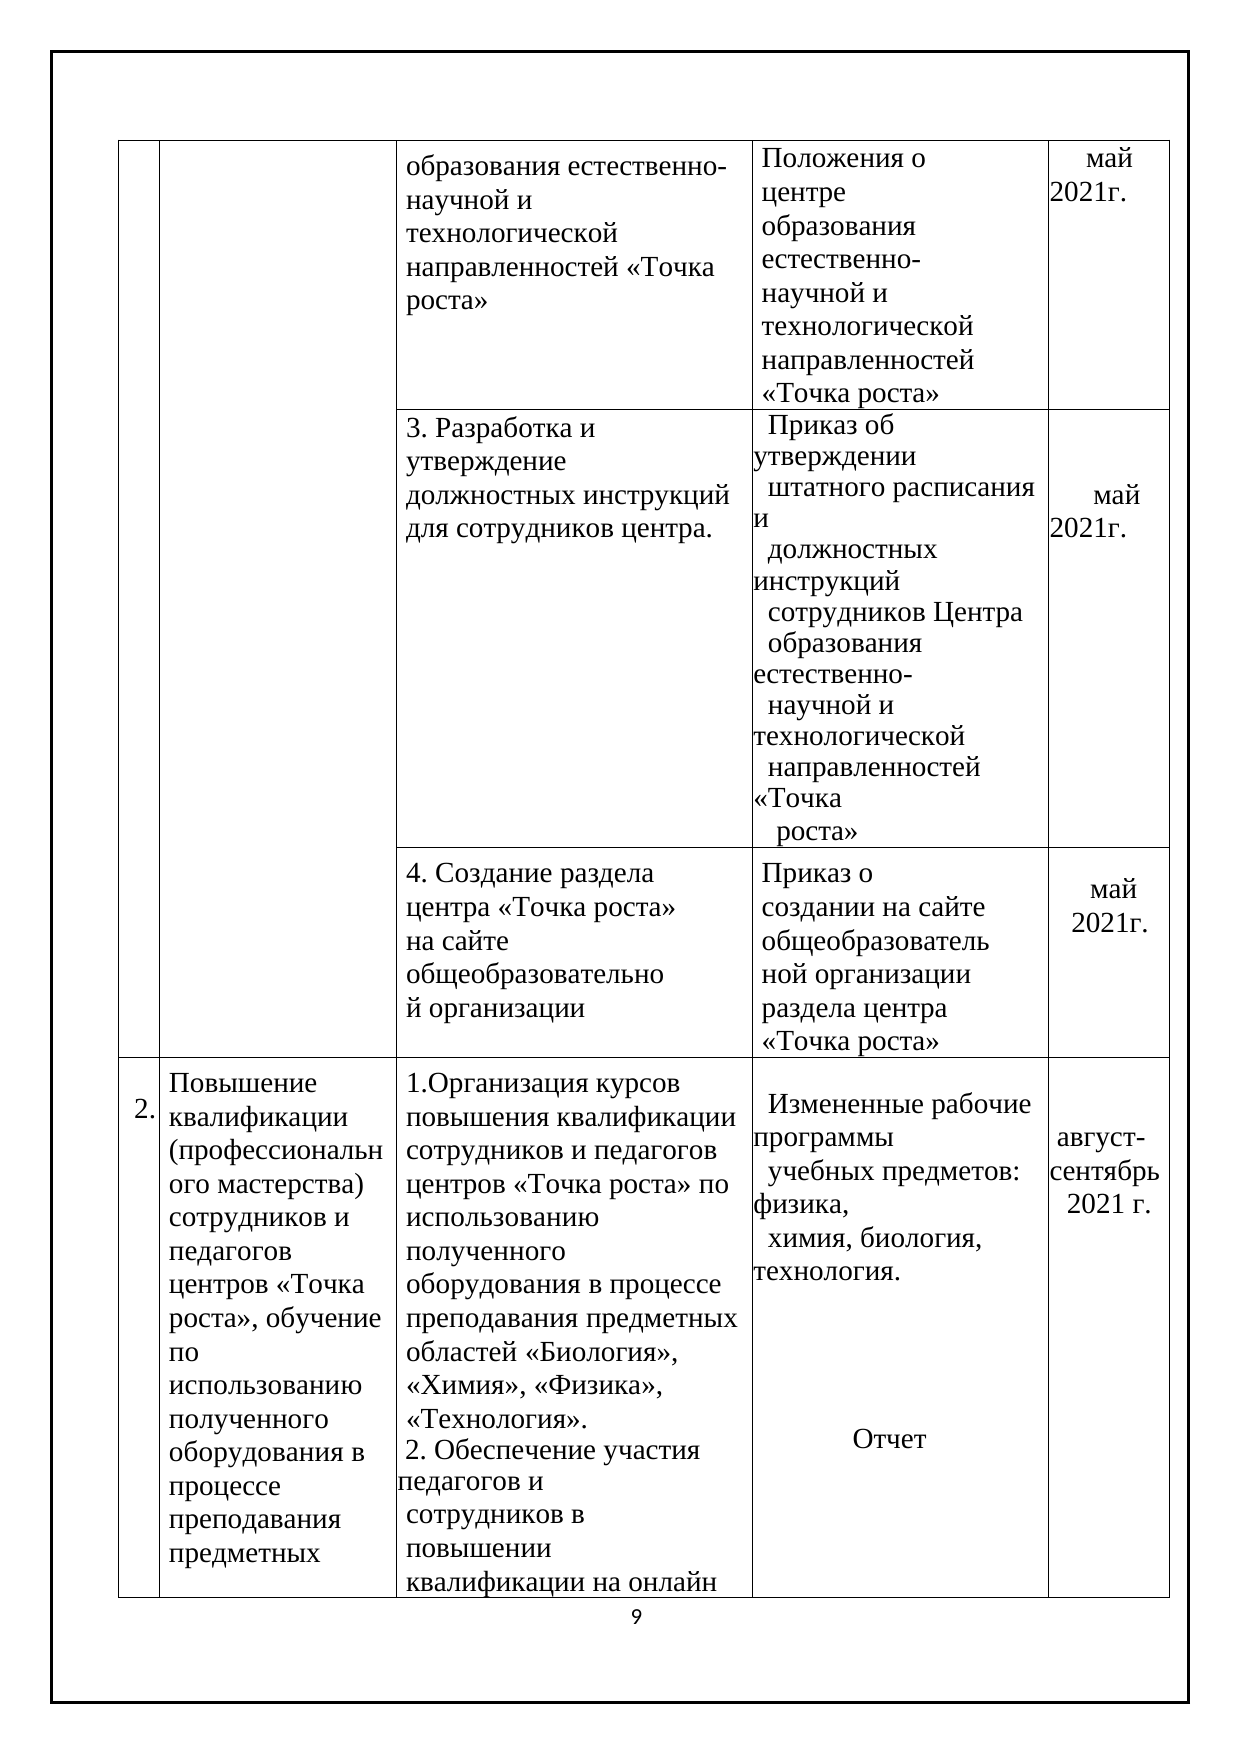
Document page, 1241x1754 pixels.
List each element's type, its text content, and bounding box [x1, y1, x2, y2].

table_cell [753, 141, 1048, 409]
table_cell 2. [119, 1058, 159, 1597]
table_cell 4. Создание раздела центра «Точка роста» на сайте общеобразовательной организации [397, 848, 752, 1057]
table_cell Приказ о создании на сайте общеобразовательной организации раздела центра «Точка роста» [753, 848, 1048, 1057]
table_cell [397, 141, 752, 409]
table_cell май 2021г. [1049, 848, 1169, 1057]
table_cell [160, 1058, 396, 1597]
table_cell 3. Разработка и утверждение должностных инструкций для сотрудников центра. [397, 410, 752, 847]
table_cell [397, 1058, 752, 1597]
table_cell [1049, 1058, 1169, 1597]
table_cell Приказ об утверждении штатного расписания и должностных инструкций сотрудников Центра образования естественно- научной и технологической направленностей «Точка роста» [753, 410, 1048, 847]
table_cell май 2021г. [1049, 141, 1169, 409]
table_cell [753, 1058, 1048, 1597]
table_cell май 2021г. [1049, 410, 1169, 847]
